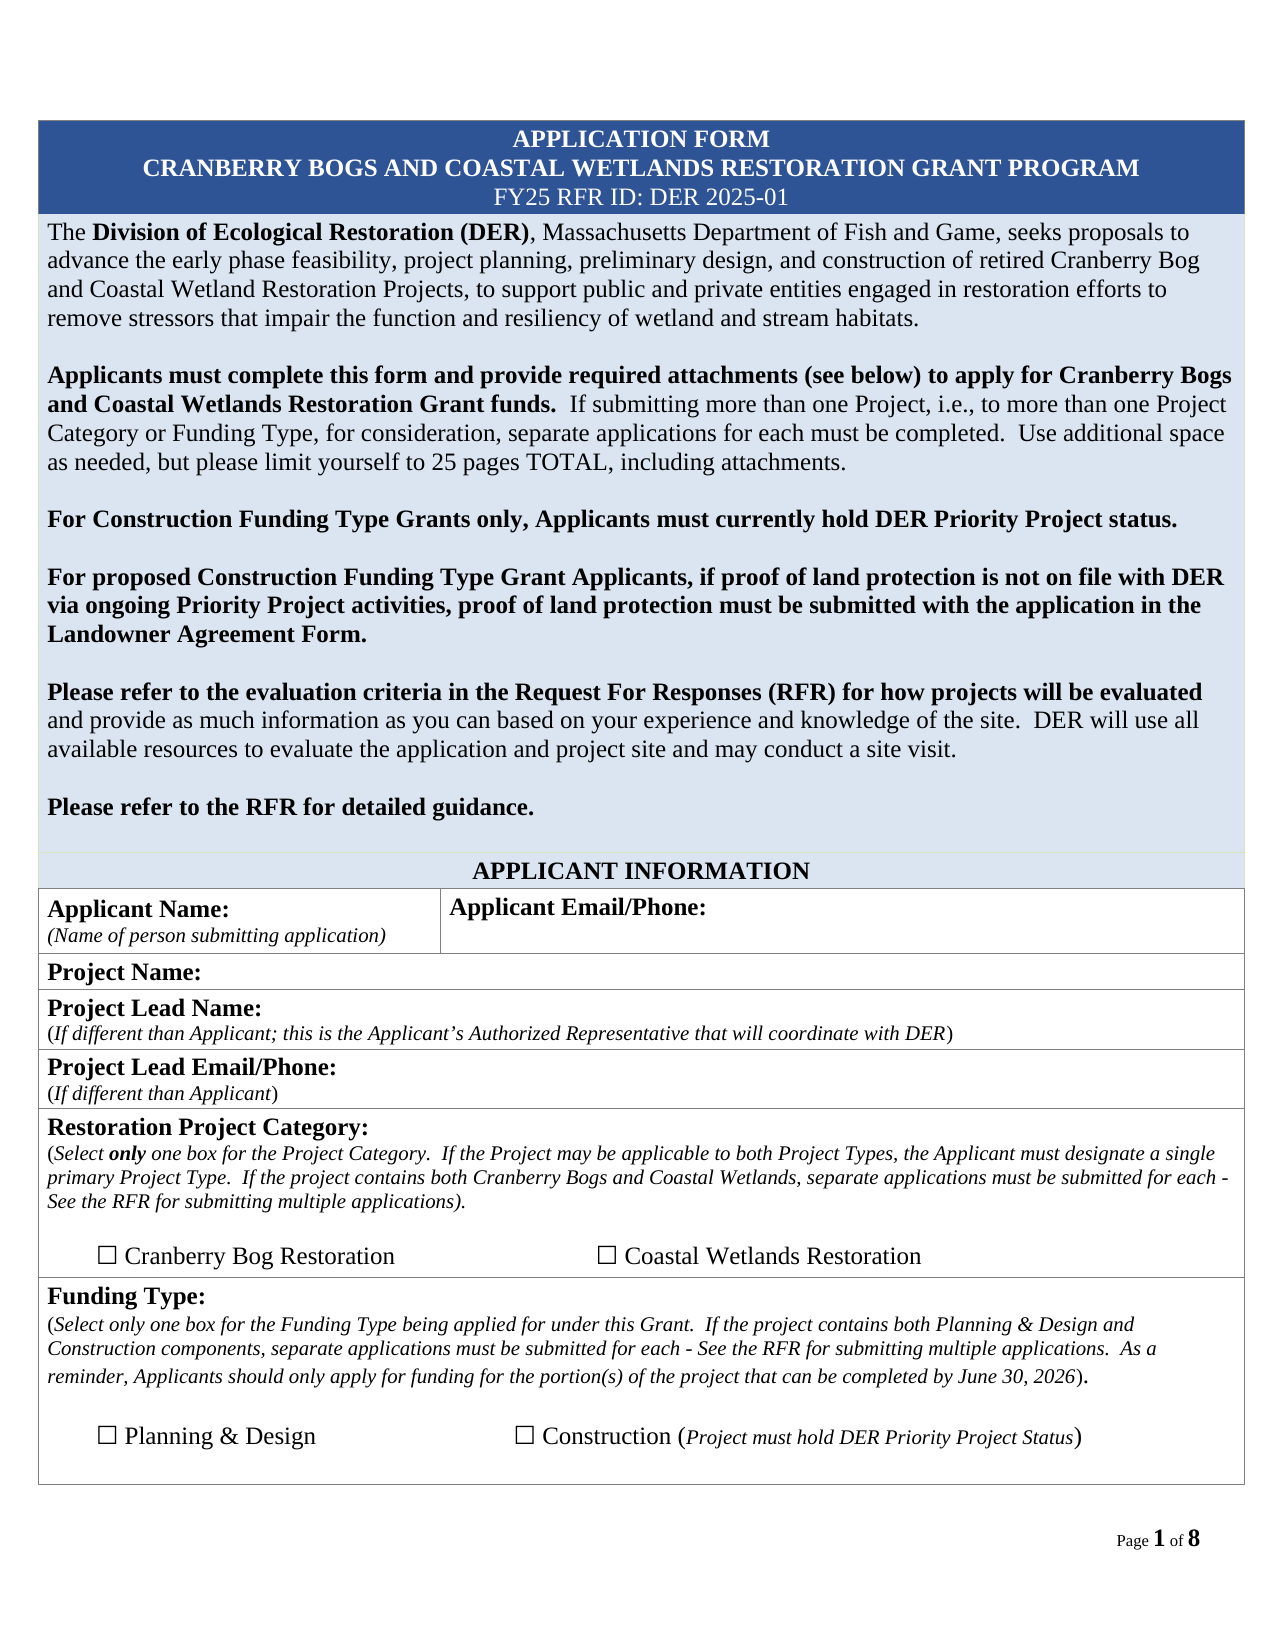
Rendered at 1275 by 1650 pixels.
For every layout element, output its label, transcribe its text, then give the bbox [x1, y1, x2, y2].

table_cell The Division of Ecological Restoration (DER), Massachusetts Department of Fish and Game, seeks proposals to advance the early phase feasibility, project planning, preliminary design, and construction of retired Cranberry Bog and Coastal Wetland Restoration Projects, to support public and private entities engaged in restoration efforts to remove stressors that impair the function and resiliency of wetland and stream habitats. Applicants must complete this form and provide required attachments (see below) to apply for Cranberry Bogs and Coastal Wetlands Restoration Grant funds. If submitting more than one Project, i.e., to more than one Project Category or Funding Type, for consideration, separate applications for each must be completed. Use additional space as needed, but please limit yourself to 25 pages TOTAL, including attachments. For Construction Funding Type Grants only, Applicants must currently hold DER Priority Project status. For proposed Construction Funding Type Grant Applicants, if proof of land protection is not on file with DER via ongoing Priority Project activities, proof of land protection must be submitted with the application in the Landowner Agreement Form. Please refer to the evaluation criteria in the Request For Responses (RFR) for how projects will be evaluated and provide as much information as you can based on your experience and knowledge of the site. DER will use all available resources to evaluate the application and project site and may conduct a site visit. Please refer to the RFR for detailed guidance. [39, 214, 1244, 852]
table_cell Restoration Project Category: (Select only one box for the Project Category. If the Project may be applicable to both Project Types, the Applicant must designate a single primary Project Type. If the project contains both Cranberry Bogs and Coastal Wetlands, separate applications must be submitted for each - See the RFR for submitting multiple applications). [39, 1109, 1244, 1277]
table_cell Project Name: [39, 954, 1244, 988]
table_cell Applicant Name: (Name of person submitting application) [39, 889, 440, 953]
table_cell Project Lead Name: (If different than Applicant; this is the Applicant’s Authorized Representative that will coordinate with DER) [39, 990, 1244, 1048]
table_cell Project Lead Email/Phone: (If different than Applicant) [39, 1050, 1244, 1108]
table_cell Applicant Information [39, 853, 1244, 888]
table_cell Applicant Email/Phone: [441, 889, 1244, 953]
table_header Application Form Cranberry Bogs and Coastal Wetlands Restoration Grant Program FY25 RFR ID: DER 2025-01 [39, 121, 1244, 214]
table_cell Funding Type: (Select only one box for the Funding Type being applied for under this Grant. If the project contains both Planning & Design and Construction components, separate applications must be submitted for each - See the RFR for submitting multiple applications. As a reminder, Applicants should only apply for funding for the portion(s) of the project that can be completed by June 30, 2026). [39, 1278, 1244, 1484]
